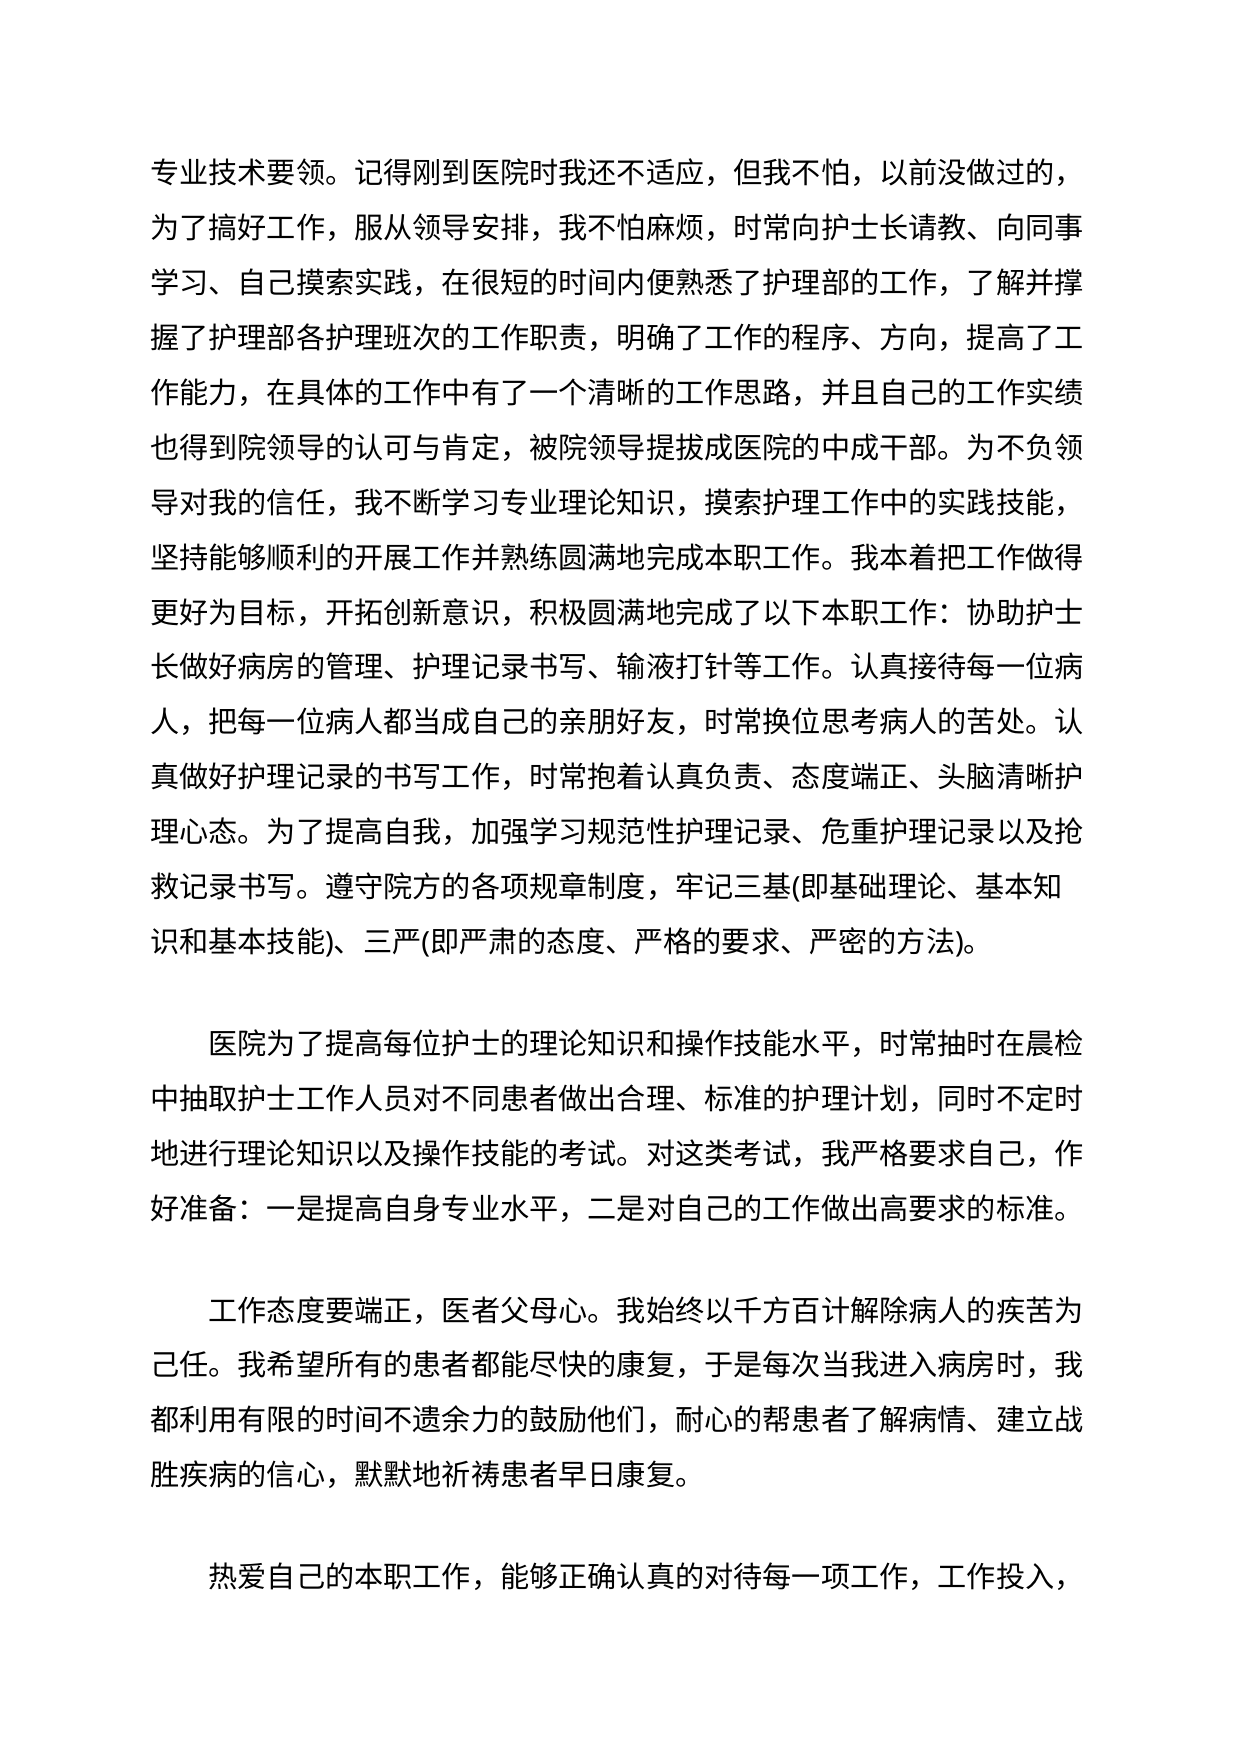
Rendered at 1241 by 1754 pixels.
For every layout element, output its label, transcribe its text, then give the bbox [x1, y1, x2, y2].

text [150, 1553, 1090, 1596]
text 工作态度要端正，医者父母心。我始终以千方百计解除病人的疾苦为己任。我希望所有的患者都能尽快的康复，于是每次当我进入病房时，我都利用有限的时间不遗余力的鼓励他们，耐心的帮患者了解病情、建立战胜疾病的信心，默默地祈祷患者早日康复。 [150, 1287, 1090, 1494]
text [150, 150, 1090, 961]
text 医院为了提高每位护士的理论知识和操作技能水平，时常抽时在晨检中抽取护士工作人员对不同患者做出合理、标准的护理计划，同时不定时地进行理论知识以及操作技能的考试。对这类考试，我严格要求自己，作好准备：一是提高自身专业水平，二是对自己的工作做出高要求的标准。 [150, 1021, 1090, 1228]
